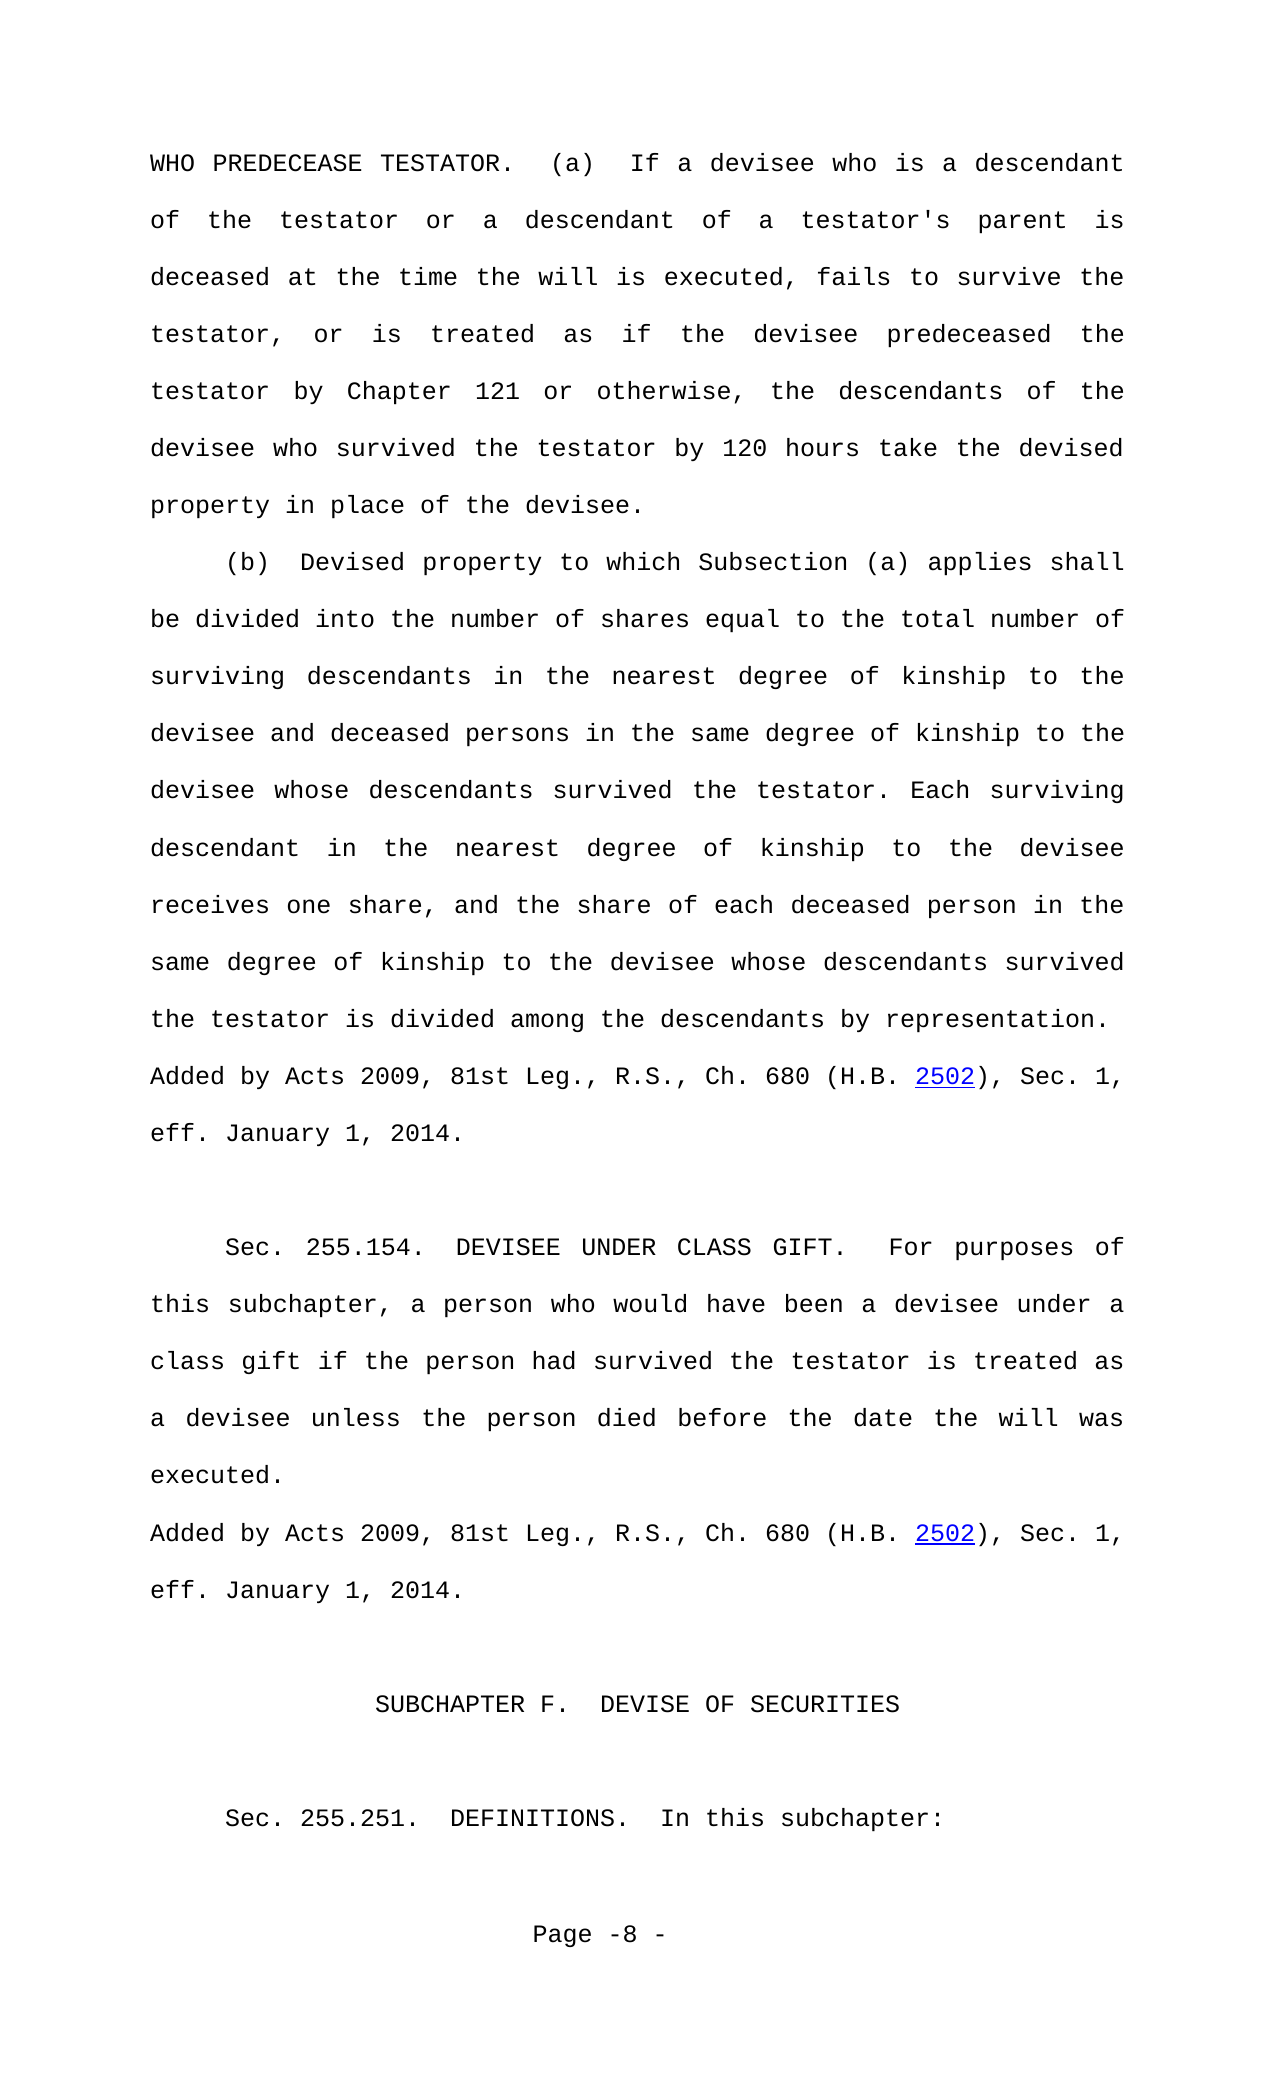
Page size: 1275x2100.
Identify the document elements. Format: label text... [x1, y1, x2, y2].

text SUBCHAPTER F. DEVISE OF SECURITIES [150, 1691, 1125, 1720]
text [150, 1520, 1125, 1606]
text Sec. 255.154. DEVISEE UNDER CLASS GIFT. For purposes of this subchapter, a person who would have been a devisee under a class gift if the person had survived the testator is treated as a devisee unless the person died before the date the will was executed. [150, 1234, 1125, 1491]
text (b) Devised property to which Subsection (a) applies shall be divided into the number of shares equal to the total number of surviving descendants in the nearest degree of kinship to the devisee and deceased persons in the same degree of kinship to the devisee whose descendants survived the testator. Each surviving descendant in the nearest degree of kinship to the devisee receives one share, and the share of each deceased person in the same degree of kinship to the devisee whose descendants survived the testator is divided among the descendants by representation. [150, 549, 1125, 1035]
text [150, 150, 1125, 521]
text Added by Acts 2009, 81st Leg., R.S., Ch. 680 (H.B. 2502), Sec. 1, eff. January 1, 2014. [150, 1063, 1125, 1149]
text Sec. 255.251. DEFINITIONS. In this subchapter: [150, 1805, 1125, 1834]
